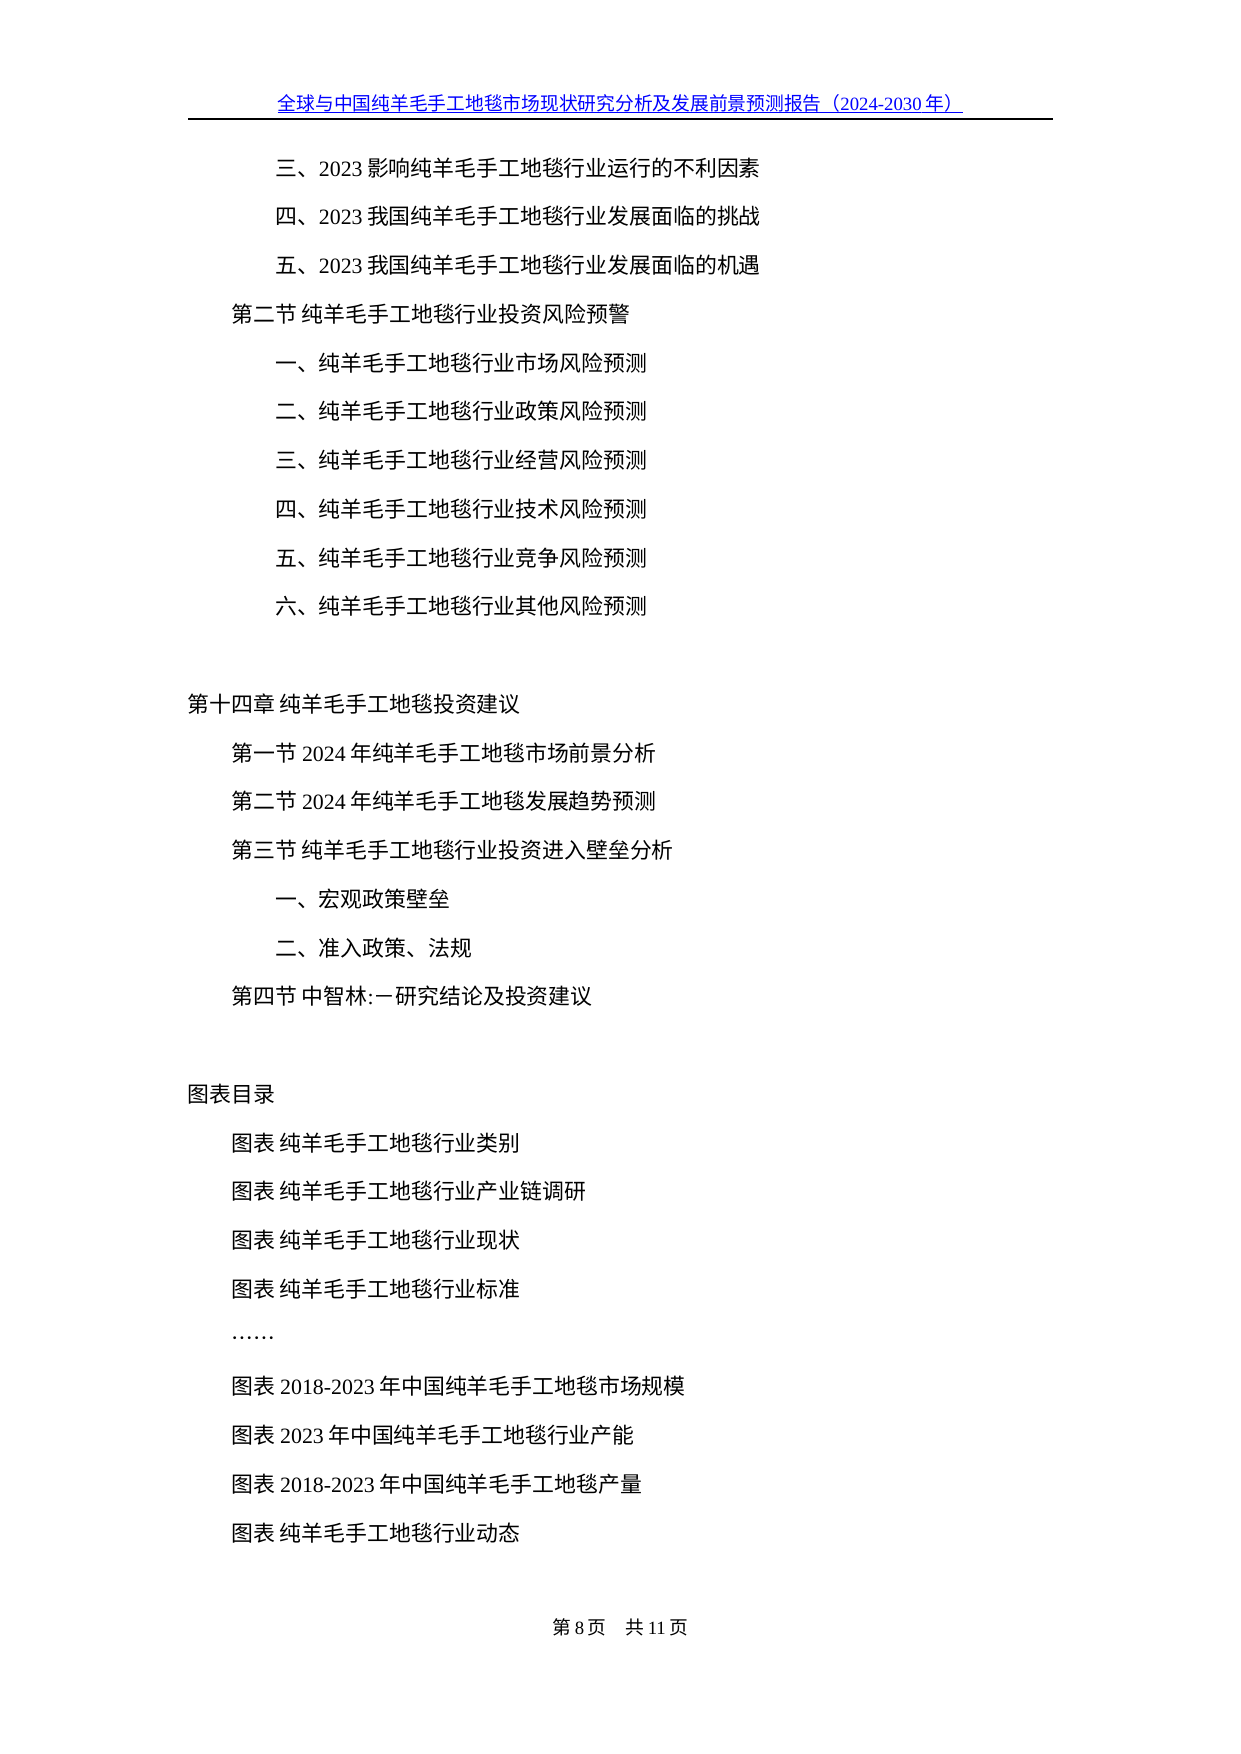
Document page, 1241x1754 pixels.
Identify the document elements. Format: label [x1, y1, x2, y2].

text [187, 150, 1053, 1548]
